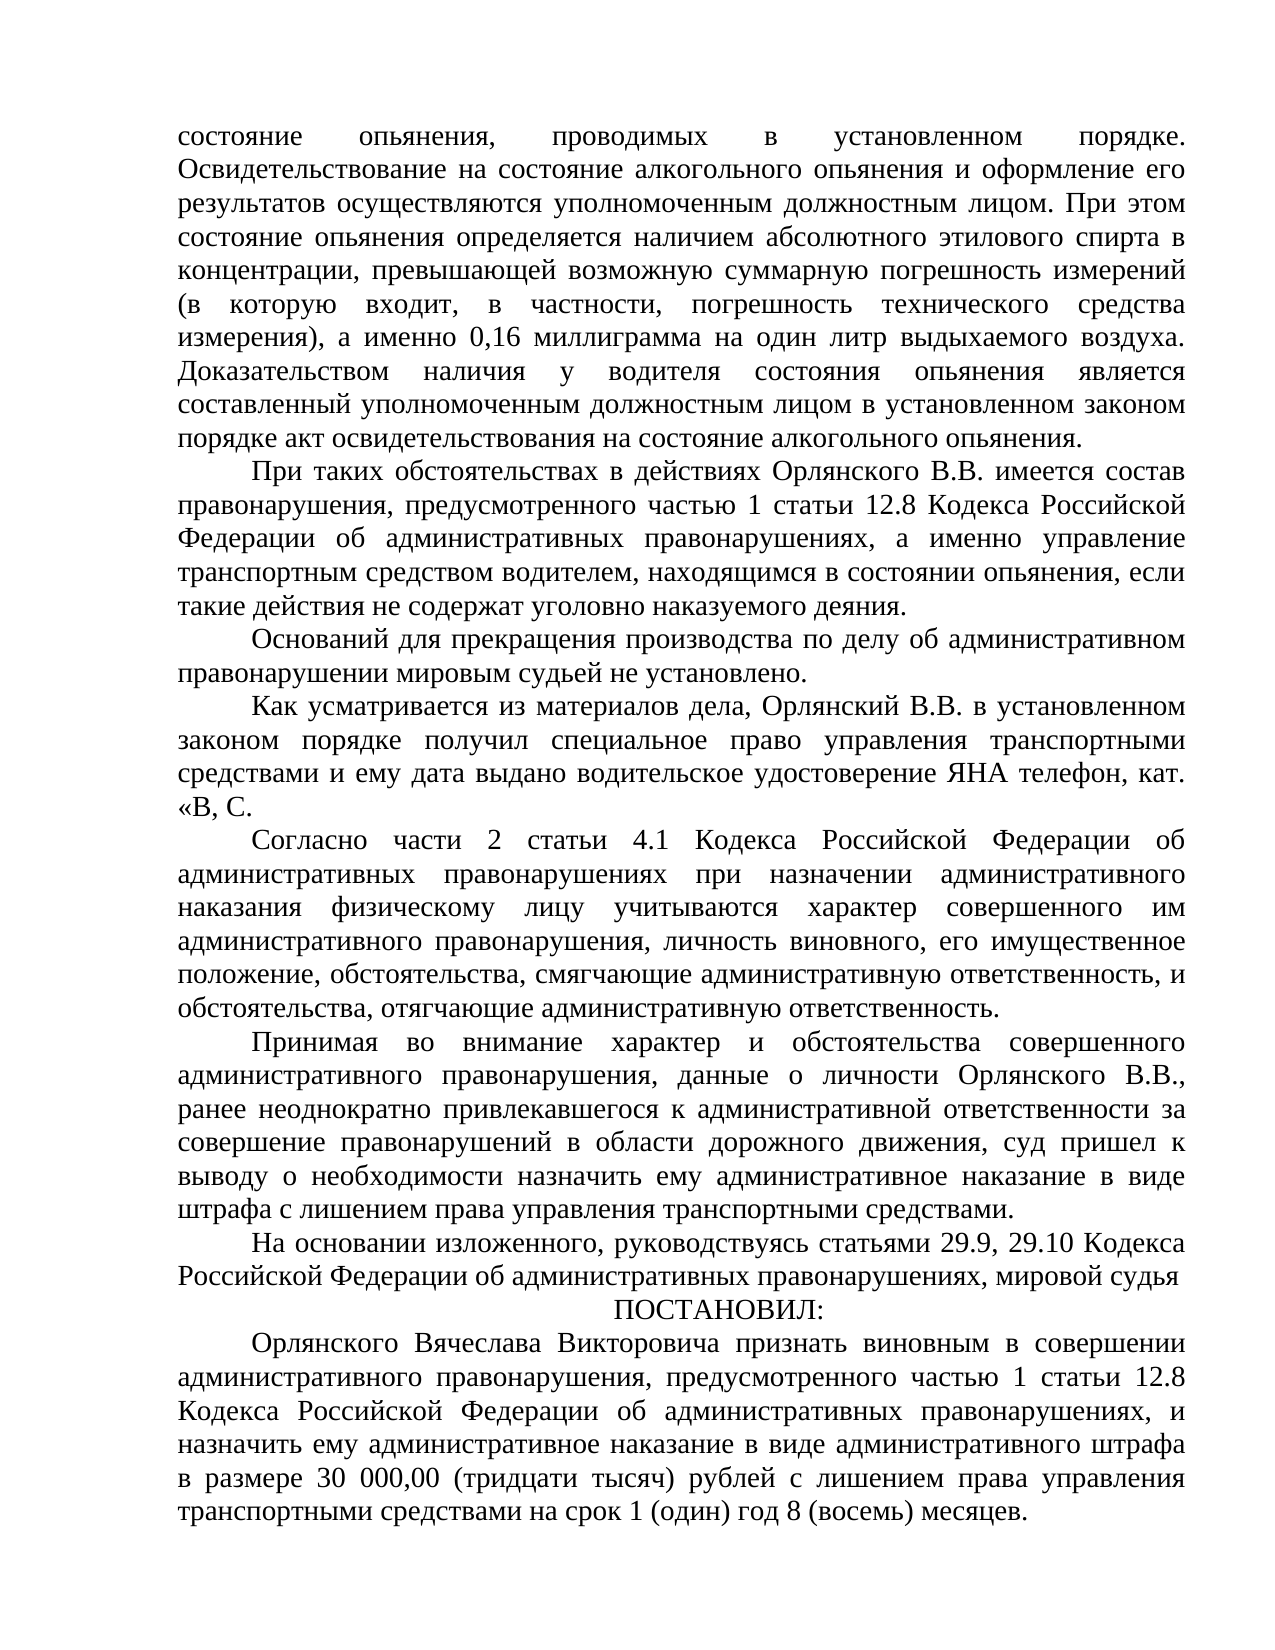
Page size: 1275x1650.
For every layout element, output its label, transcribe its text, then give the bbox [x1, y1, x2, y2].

text ПОСТАНОВИЛ: [177, 1292, 1186, 1326]
text Оснований для прекращения производства по делу об административном правонарушении мировым судьей не установлено. [177, 621, 1186, 688]
text Принимая во внимание характер и обстоятельства совершенного административного правонарушения, данные о личности Орлянского В.В., ранее неоднократно привлекавшегося к административной ответственности за совершение правонарушений в области дорожного движения, суд пришел к выводу о необходимости назначить ему административное наказание в виде штрафа с лишением права управления транспортными средствами. [177, 1024, 1186, 1225]
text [177, 118, 1186, 453]
text При таких обстоятельствах в действиях Орлянского В.В. имеется состав правонарушения, предусмотренного частью 1 статьи 12.8 Кодекса Российской Федерации об административных правонарушениях, а именно управление транспортным средством водителем, находящимся в состоянии опьянения, если такие действия не содержат уголовно наказуемого деяния. [177, 453, 1186, 621]
text На основании изложенного, руководствуясь статьями 29.9, 29.10 Кодекса Российской Федерации об административных правонарушениях, мировой судья [177, 1225, 1186, 1292]
text Орлянского Вячеслава Викторовича признать виновным в совершении административного правонарушения, предусмотренного частью 1 статьи 12.8 Кодекса Российской Федерации об административных правонарушениях, и назначить ему административное наказание в виде административного штрафа в размере 30 000,00 (тридцати тысяч) рублей с лишением права управления транспортными средствами на срок 1 (один) год 8 (восемь) месяцев. [177, 1326, 1186, 1527]
text Согласно части 2 статьи 4.1 Кодекса Российской Федерации об административных правонарушениях при назначении административного наказания физическому лицу учитываются характер совершенного им административного правонарушения, личность виновного, его имущественное положение, обстоятельства, смягчающие административную ответственность, и обстоятельства, отягчающие административную ответственность. [177, 822, 1186, 1024]
text Как усматривается из материалов дела, Орлянский В.В. в установленном законом порядке получил специальное право управления транспортными средствами и ему дата выдано водительское удостоверение ЯНА телефон, кат. «В, С. [177, 688, 1186, 822]
